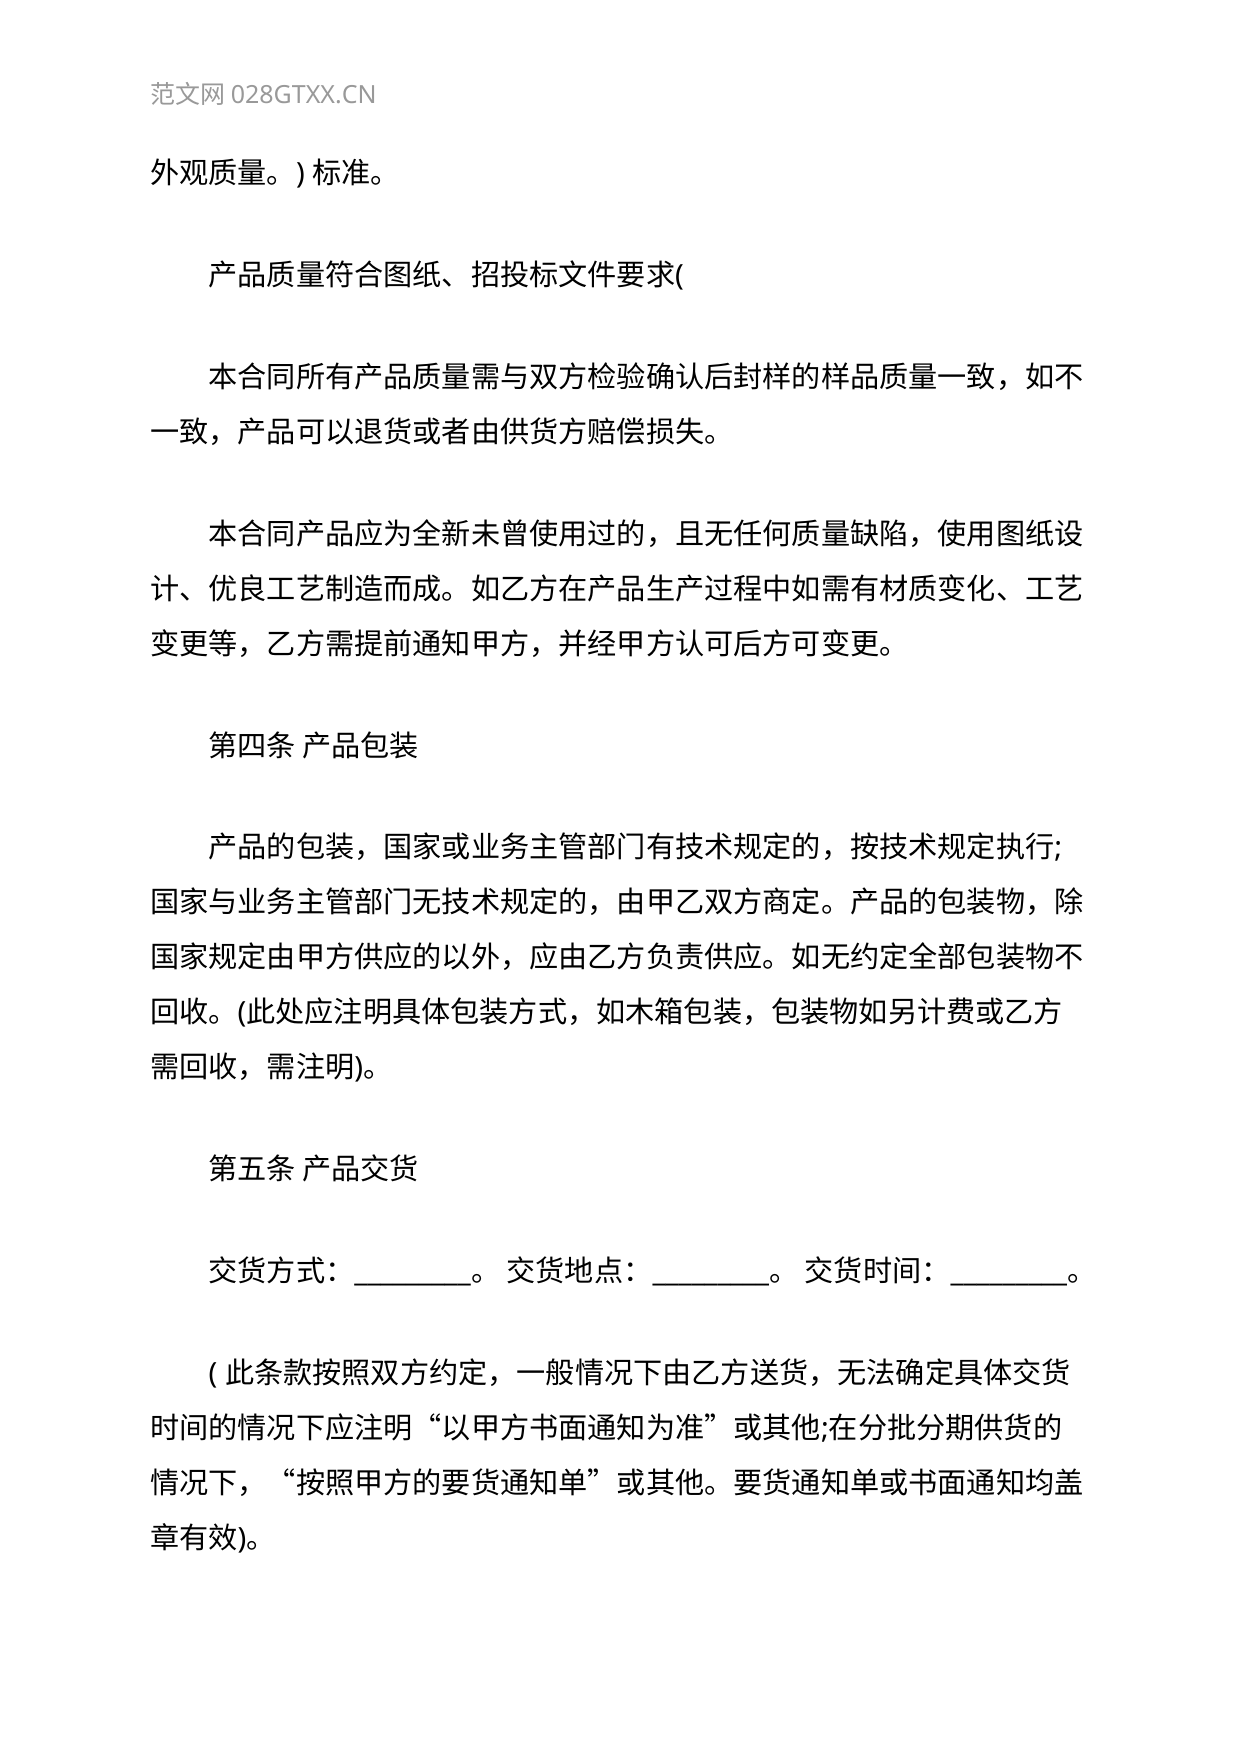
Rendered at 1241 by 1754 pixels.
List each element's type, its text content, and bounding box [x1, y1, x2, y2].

text ( 此条款按照双方约定，一般情况下由乙方送货，无法确定具体交货时间的情况下应注明“以甲方书面通知为准”或其他;在分批分期供货的情况下，“按照甲方的要货通知单”或其他。要货通知单或书面通知均盖章有效)。 [150, 1349, 1090, 1557]
text 本合同所有产品质量需与双方检验确认后封样的样品质量一致，如不一致，产品可以退货或者由供货方赔偿损失。 [150, 354, 1090, 451]
text 产品的包装，国家或业务主管部门有技术规定的，按技术规定执行;国家与业务主管部门无技术规定的，由甲乙双方商定。产品的包装物，除国家规定由甲方供应的以外，应由乙方负责供应。如无约定全部包装物不回收。(此处应注明具体包装方式，如木箱包装，包装物如另计费或乙方需回收，需注明)。 [150, 824, 1090, 1086]
text 产品质量符合图纸、招投标文件要求( [150, 252, 1090, 294]
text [150, 150, 1090, 192]
text 交货方式：_________。 交货地点：_________。 交货时间：_________。 [150, 1247, 1090, 1290]
text 第四条 产品包装 [150, 722, 1090, 764]
text 第五条 产品交货 [150, 1146, 1090, 1188]
text 本合同产品应为全新未曾使用过的，且无任何质量缺陷，使用图纸设计、优良工艺制造而成。如乙方在产品生产过程中如需有材质变化、工艺变更等，乙方需提前通知甲方，并经甲方认可后方可变更。 [150, 511, 1090, 663]
